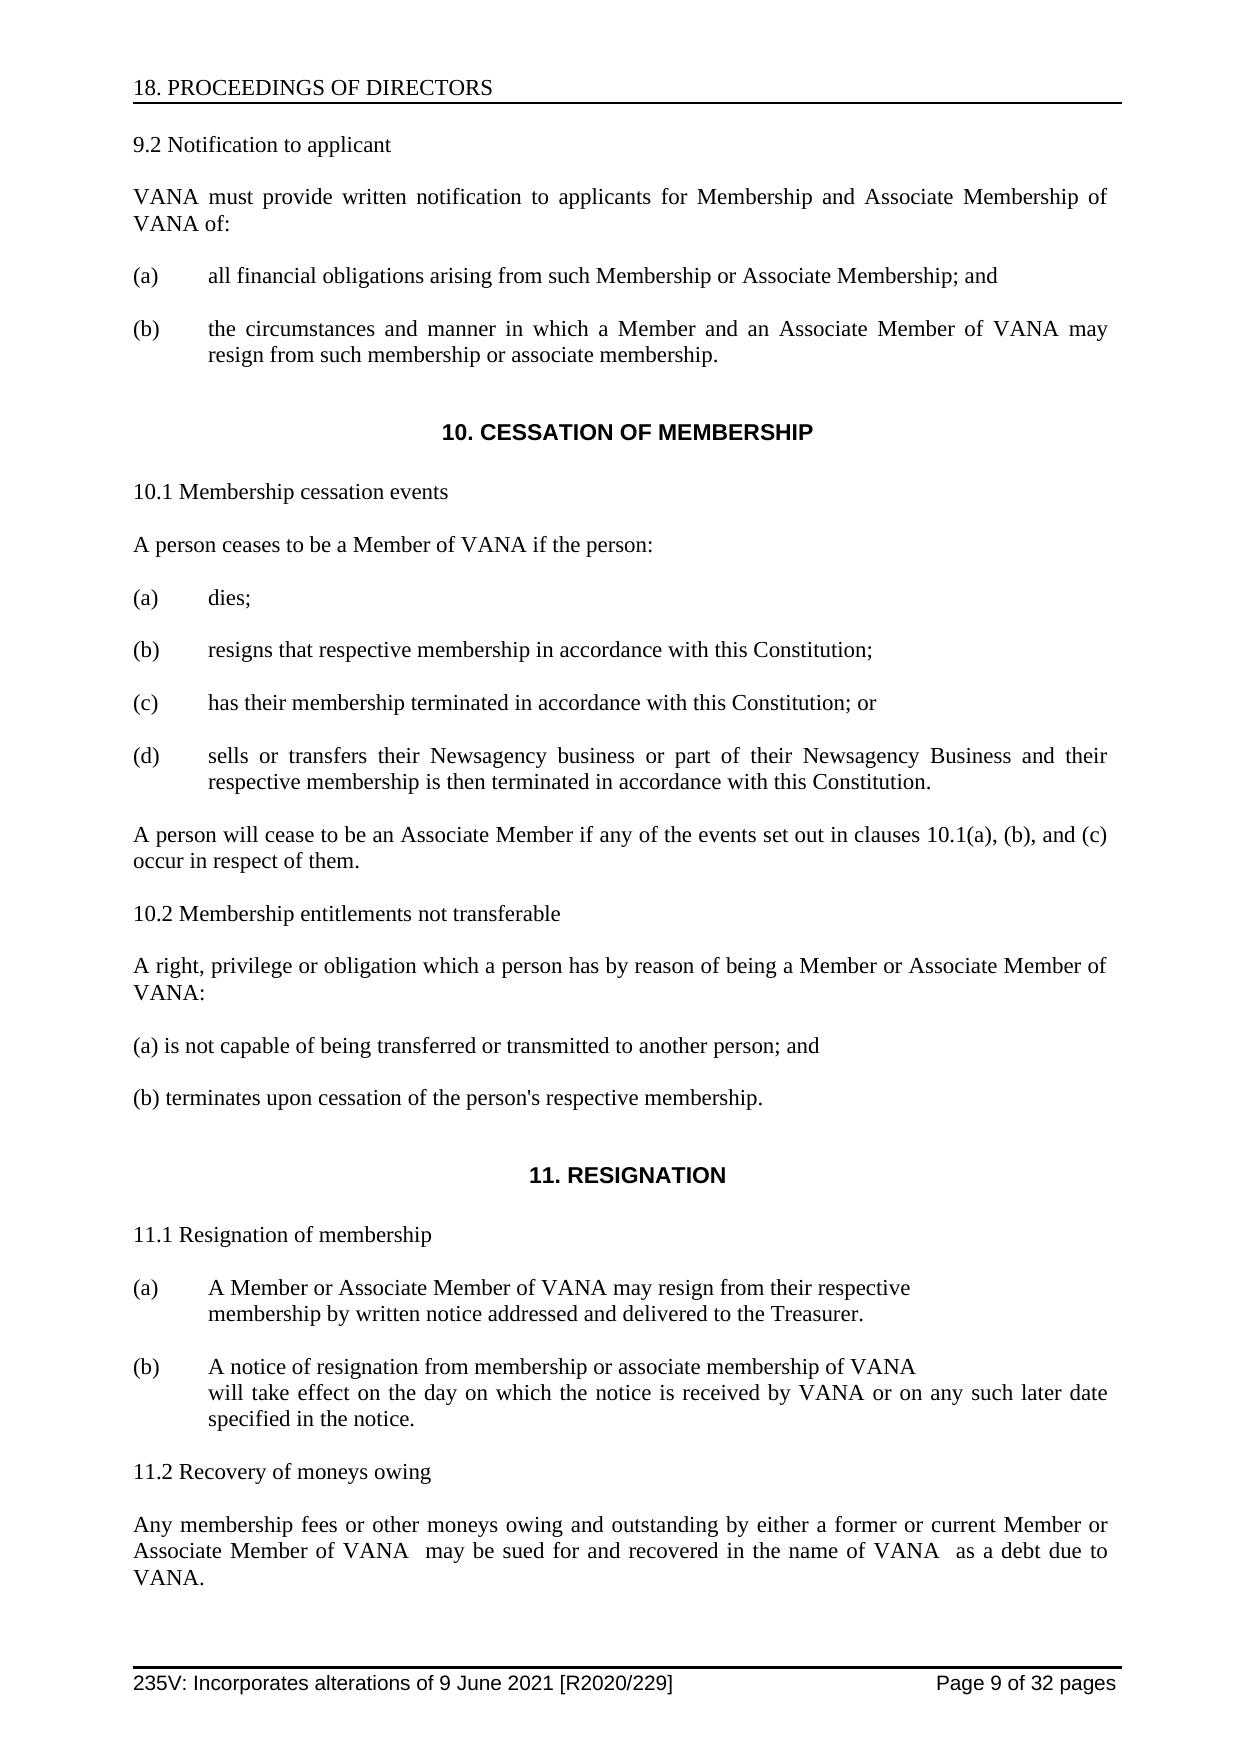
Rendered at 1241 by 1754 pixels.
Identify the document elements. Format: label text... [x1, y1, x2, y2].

text 9.2 Notification to applicant [133, 131, 1109, 157]
text (b) the circumstances and manner in which a Member and an Associate Member of VANA may resign from such membership or associate membership. [133, 315, 1109, 368]
text membership by written notice addressed and delivered to the Treasurer. [133, 1300, 1109, 1326]
text (c) has their membership terminated in accordance with this Constitution; or [133, 689, 1109, 715]
text Any membership fees or other moneys owing and outstanding by either a former or current Member or Associate Member of VANA may be sued for and recovered in the name of VANA as a debt due to VANA. [133, 1511, 1109, 1590]
text (a) A Member or Associate Member of VANA may resign from their respective [133, 1274, 1109, 1300]
text (b) resigns that respective membership in accordance with this Constitution; [133, 636, 1109, 663]
text (b) A notice of resignation from membership or associate membership of VANA [133, 1353, 1109, 1379]
text 10.1 Membership cessation events [133, 478, 1109, 504]
text (a) is not capable of being transferred or transmitted to another person; and [133, 1032, 1109, 1058]
text VANA must provide written notification to applicants for Membership and Associate Membership of VANA of: [133, 183, 1109, 236]
text 10.2 Membership entitlements not transferable [133, 900, 1109, 926]
text (a) all financial obligations arising from such Membership or Associate Membership; and [133, 262, 1109, 289]
text (a) dies; [133, 584, 1109, 610]
subtitle 11. RESIGNATION [133, 1162, 1122, 1188]
text 11.2 Recovery of moneys owing [133, 1458, 1109, 1484]
text A person will cease to be an Associate Member if any of the events set out in clauses 10.1(a), (b), and (c) occur in respect of them. [133, 821, 1109, 873]
subtitle 10. CESSATION OF MEMBERSHIP [133, 419, 1122, 446]
text A right, privilege or obligation which a person has by reason of being a Member or Associate Member of VANA: [133, 953, 1109, 1005]
text will take effect on the day on which the notice is received by VANA or on any such later date specified in the notice. [133, 1379, 1109, 1432]
text (b) terminates upon cessation of the person's respective membership. [133, 1084, 1109, 1111]
text A person ceases to be a Member of VANA if the person: [133, 531, 1109, 557]
text (d) sells or transfers their Newsagency business or part of their Newsagency Business and their respective membership is then terminated in accordance with this Constitution. [133, 742, 1109, 794]
text 11.1 Resignation of membership [133, 1221, 1109, 1247]
